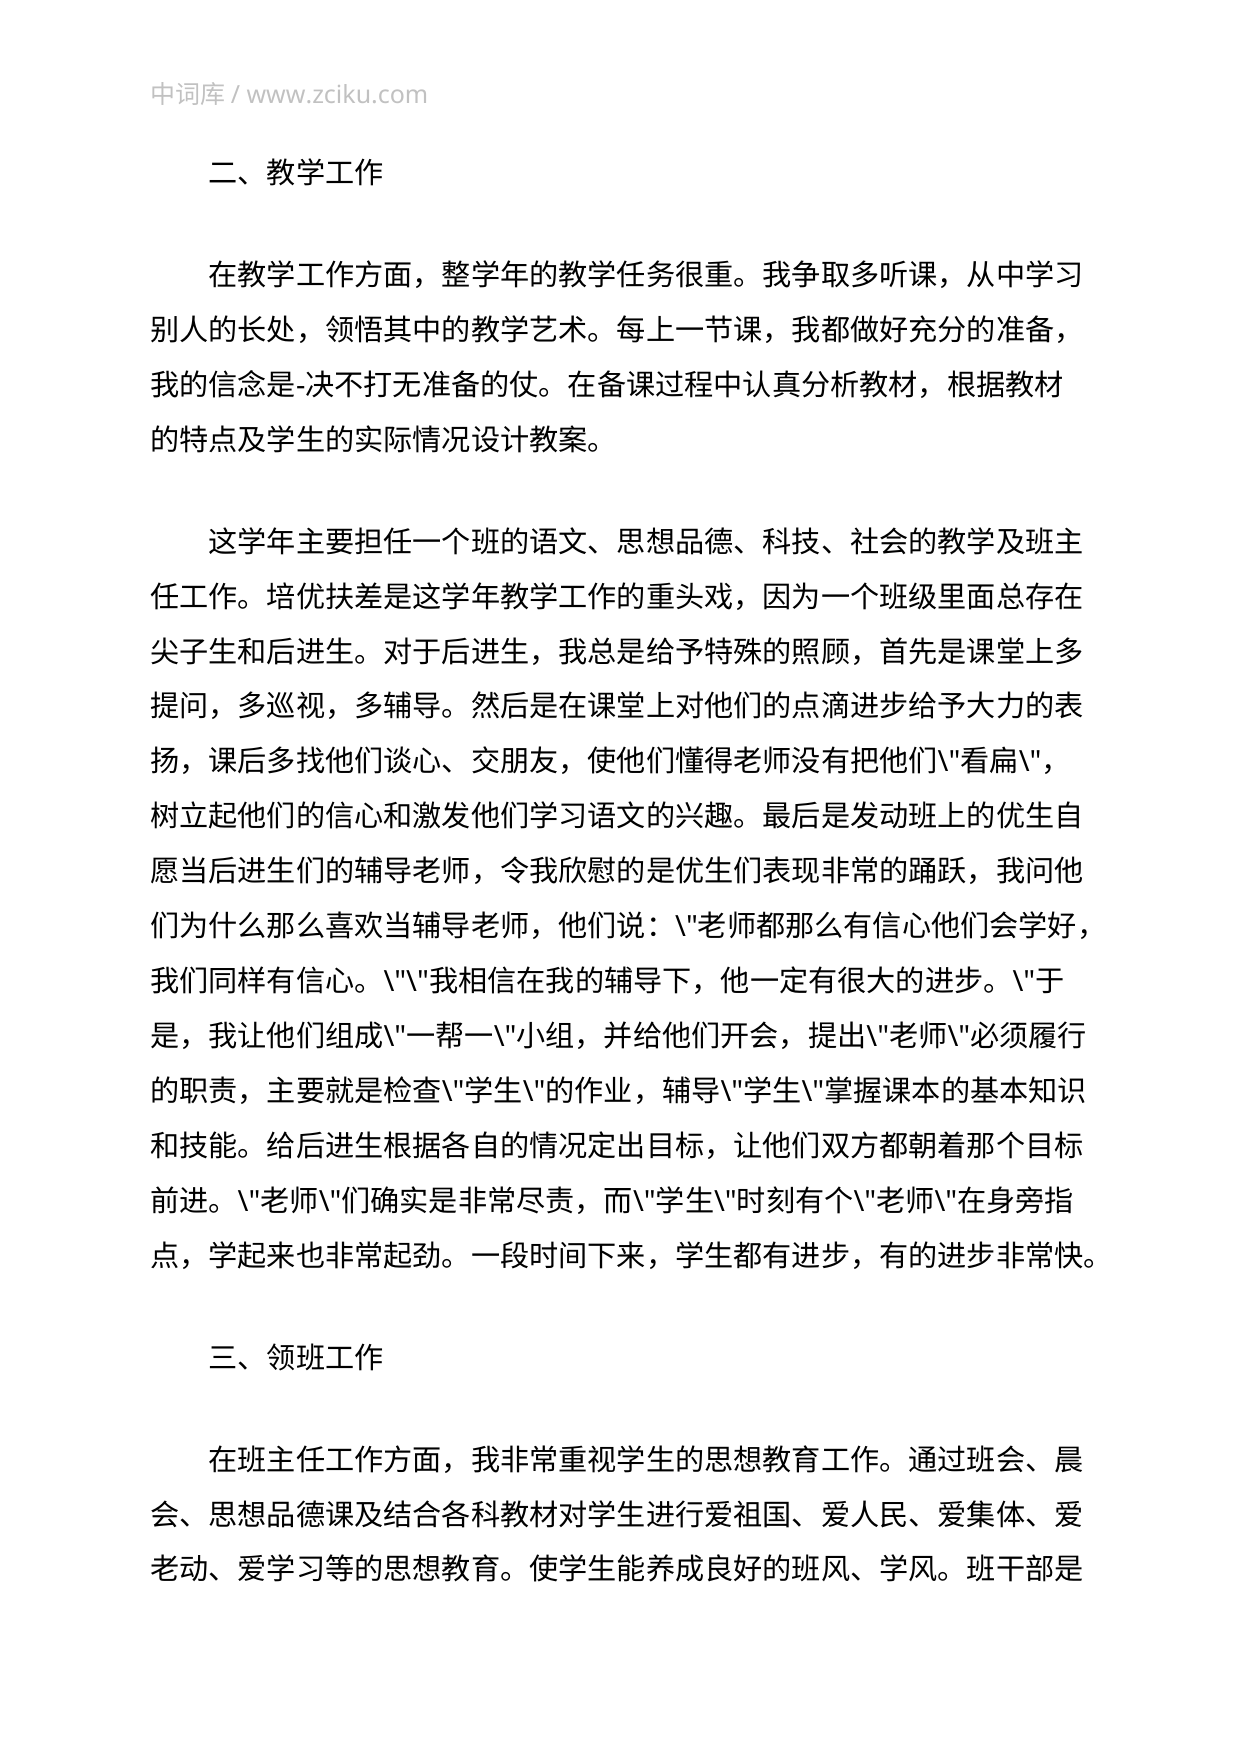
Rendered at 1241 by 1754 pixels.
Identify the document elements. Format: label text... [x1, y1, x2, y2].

text 二、教学工作 [150, 150, 1090, 192]
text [150, 1436, 1090, 1588]
text 在教学工作方面，整学年的教学任务很重。我争取多听课，从中学习别人的长处，领悟其中的教学艺术。每上一节课，我都做好充分的准备，我的信念是-决不打无准备的仗。在备课过程中认真分析教材，根据教材的特点及学生的实际情况设计教案。 [150, 252, 1090, 459]
text 这学年主要担任一个班的语文、思想品德、科技、社会的教学及班主任工作。培优扶差是这学年教学工作的重头戏，因为一个班级里面总存在尖子生和后进生。对于后进生，我总是给予特殊的照顾，首先是课堂上多提问，多巡视，多辅导。然后是在课堂上对他们的点滴进步给予大力的表扬，课后多找他们谈心、交朋友，使他们懂得老师没有把他们\"看扁\"，树立起他们的信心和激发他们学习语文的兴趣。最后是发动班上的优生自愿当后进生们的辅导老师，令我欣慰的是优生们表现非常的踊跃，我问他们为什么那么喜欢当辅导老师，他们说：\"老师都那么有信心他们会学好，我们同样有信心。\"\"我相信在我的辅导下，他一定有很大的进步。\"于是，我让他们组成\"一帮一\"小组，并给他们开会，提出\"老师\"必须履行的职责，主要就是检查\"学生\"的作业，辅导\"学生\"掌握课本的基本知识和技能。给后进生根据各自的情况定出目标，让他们双方都朝着那个目标前进。\"老师\"们确实是非常尽责，而\"学生\"时刻有个\"老师\"在身旁指点，学起来也非常起劲。一段时间下来，学生都有进步，有的进步非常快。 [150, 518, 1090, 1275]
text 三、领班工作 [150, 1334, 1090, 1377]
